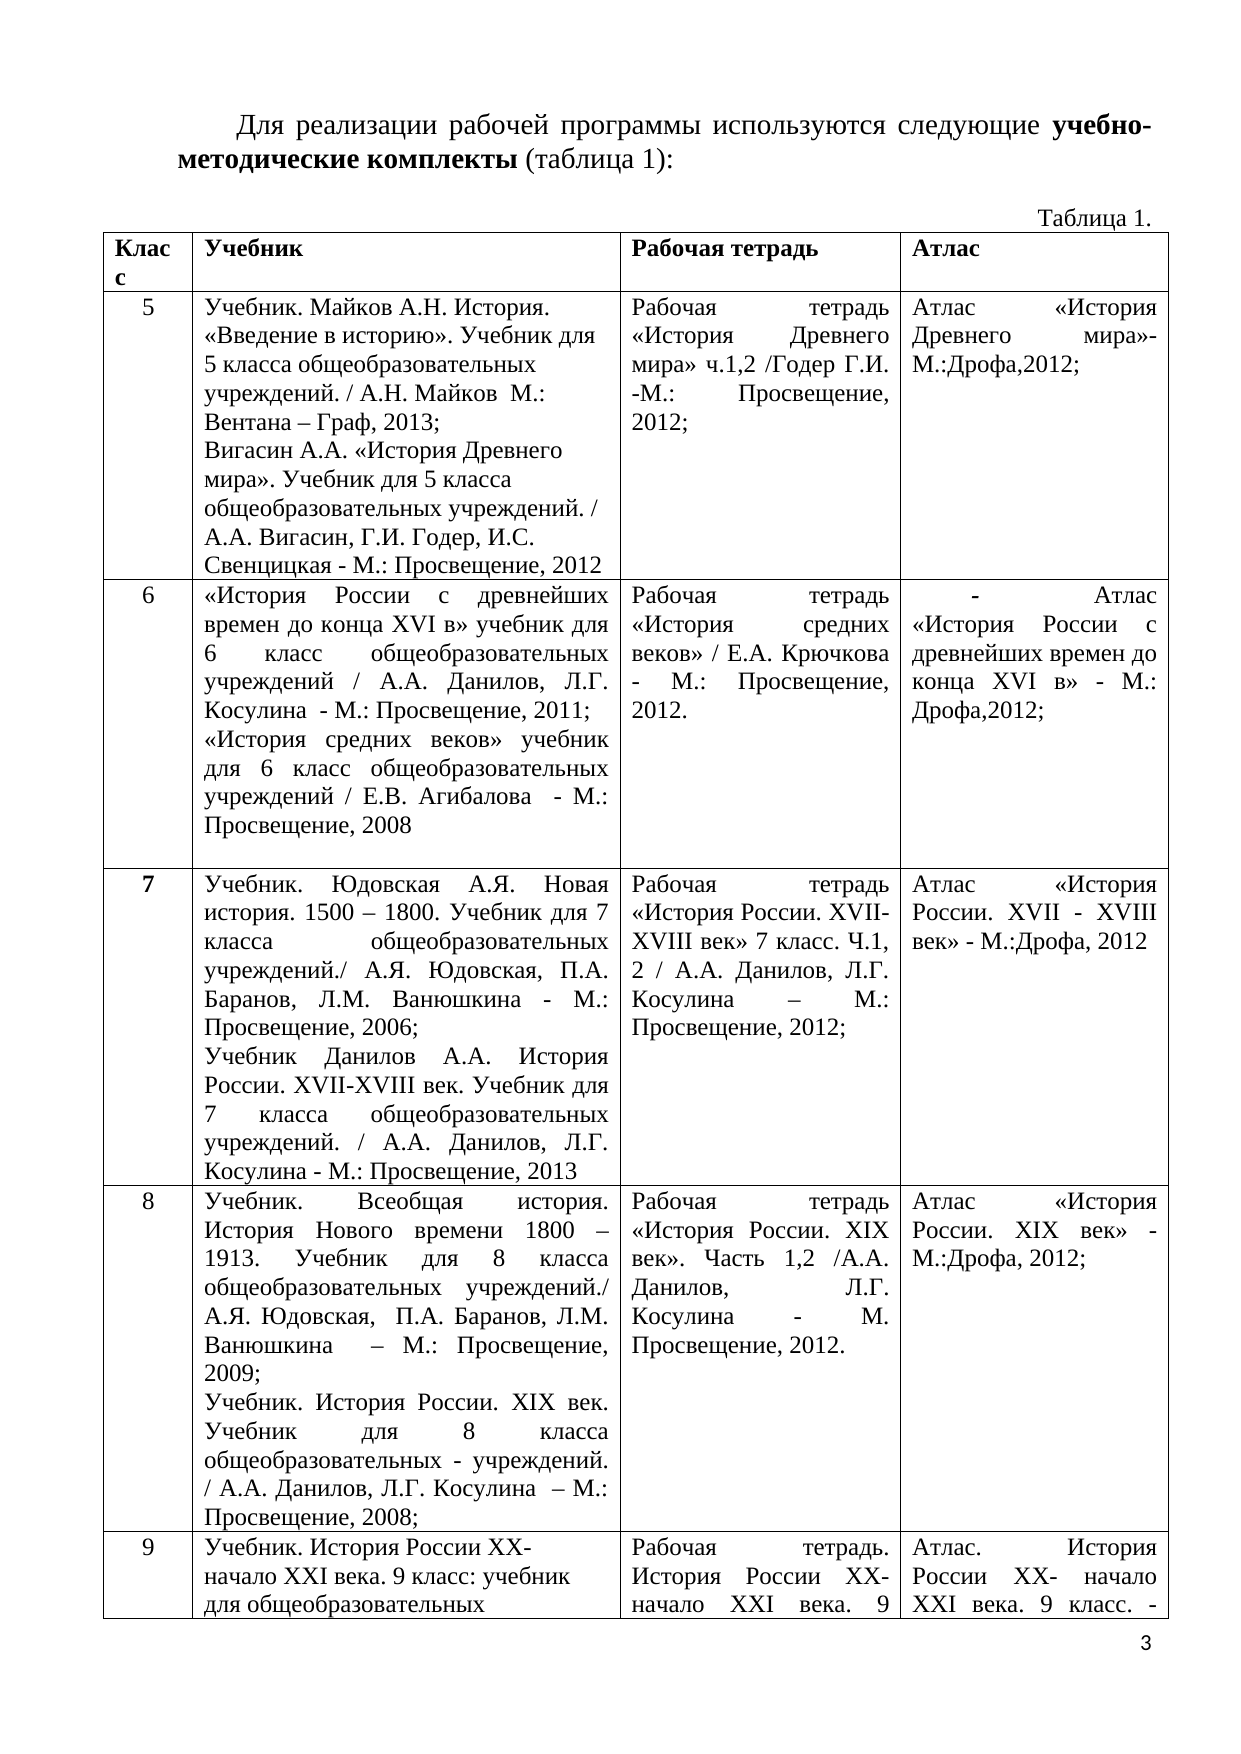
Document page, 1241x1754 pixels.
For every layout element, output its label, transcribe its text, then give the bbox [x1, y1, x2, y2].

table_header Класс [104, 233, 192, 291]
table_cell Рабочая тетрадь «История России. XIX век». Часть 1,2 /А.А. Данилов, Л.Г. Косулина - М. Просвещение, 2012. [621, 1186, 900, 1531]
table_cell 7 [104, 869, 192, 1185]
table_cell Учебник. Юдовская А.Я. Новая история. 1500 – 1800. Учебник для 7 класса общеобразовательных учреждений./ А.Я. Юдовская, П.А. Баранов, Л.М. Ванюшкина - М.: Просвещение, 2006; Учебник Данилов А.А. История России. XVII-XVIII век. Учебник для 7 класса общеобразовательных учреждений. / А.А. Данилов, Л.Г. Косулина - М.: Просвещение, 2013 [193, 869, 620, 1185]
table_cell 9 [104, 1532, 192, 1618]
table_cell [193, 1532, 620, 1618]
table_cell - Атлас «История России с древнейших времен до конца XVI в» - М.: Дрофа,2012; [901, 580, 1168, 868]
text Для реализации рабочей программы используются следующие учебно-методические комплекты (таблица 1): [177, 107, 1152, 174]
text Таблица 1. [177, 203, 1152, 232]
table_cell «История России с древнейших времен до конца XVI в» учебник для 6 класс общеобразовательных учреждений / А.А. Данилов, Л.Г. Косулина - М.: Просвещение, 2011; «История средних веков» учебник для 6 класс общеобразовательных учреждений / Е.В. Агибалова - М.: Просвещение, 2008 [193, 580, 620, 868]
table_cell Рабочая тетрадь «История России. XVII-XVIII век» 7 класс. Ч.1, 2 / А.А. Данилов, Л.Г. Косулина – М.: Просвещение, 2012; [621, 869, 900, 1185]
table_header Рабочая тетрадь [621, 233, 900, 291]
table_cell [901, 1532, 1168, 1618]
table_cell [621, 1532, 900, 1618]
table_cell 8 [104, 1186, 192, 1531]
table_cell Учебник. Майков А.Н. История. «Введение в историю». Учебник для 5 класса общеобразовательных учреждений. / А.Н. Майков М.: Вентана – Граф, 2013; Вигасин А.А. «История Древнего мира». Учебник для 5 класса общеобразовательных учреждений. / А.А. Вигасин, Г.И. Годер, И.С. Свенцицкая - М.: Просвещение, 2012 [193, 292, 620, 579]
table_cell 6 [104, 580, 192, 868]
table_cell Рабочая тетрадь «История Древнего мира» ч.1,2 /Годер Г.И. -М.: Просвещение, 2012; [621, 292, 900, 579]
table_cell Атлас «История Древнего мира»-М.:Дрофа,2012; [901, 292, 1168, 579]
table_header Учебник [193, 233, 620, 291]
table_cell Рабочая тетрадь «История средних веков» / Е.А. Крючкова - М.: Просвещение, 2012. [621, 580, 900, 868]
table_header Атлас [901, 233, 1168, 291]
table_cell 5 [104, 292, 192, 579]
table_cell Атлас «История России. XVII - XVIII век» - М.:Дрофа, 2012 [901, 869, 1168, 1185]
table_cell Учебник. Всеобщая история. История Нового времени 1800 – 1913. Учебник для 8 класса общеобразовательных учреждений./ А.Я. Юдовская, П.А. Баранов, Л.М. Ванюшкина – М.: Просвещение, 2009; Учебник. История России. XIX век. Учебник для 8 класса общеобразовательных - учреждений. / А.А. Данилов, Л.Г. Косулина – М.: Просвещение, 2008; [193, 1186, 620, 1531]
table_cell Атлас «История России. XIX век» - М.:Дрофа, 2012; [901, 1186, 1168, 1531]
